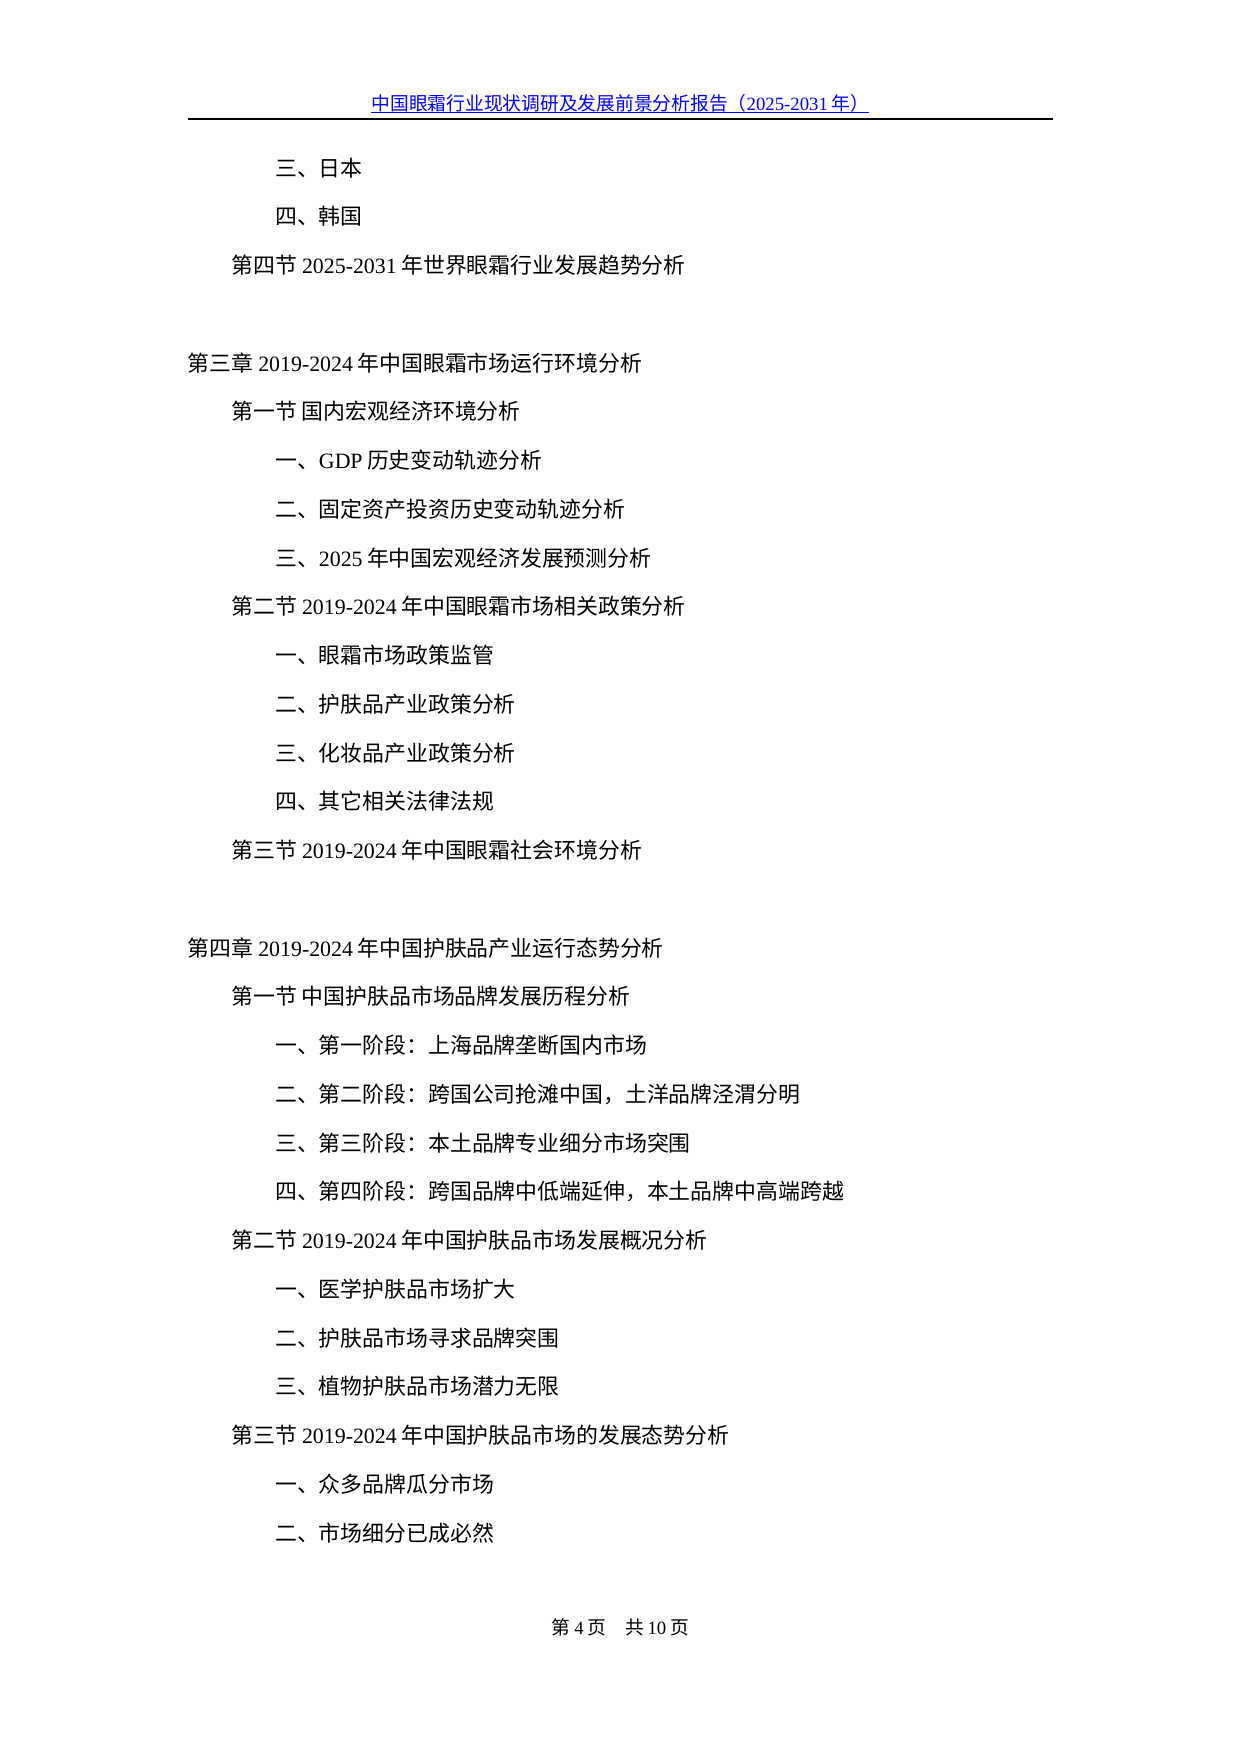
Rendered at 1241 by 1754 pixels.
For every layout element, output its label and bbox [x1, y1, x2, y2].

text [187, 150, 1053, 1548]
